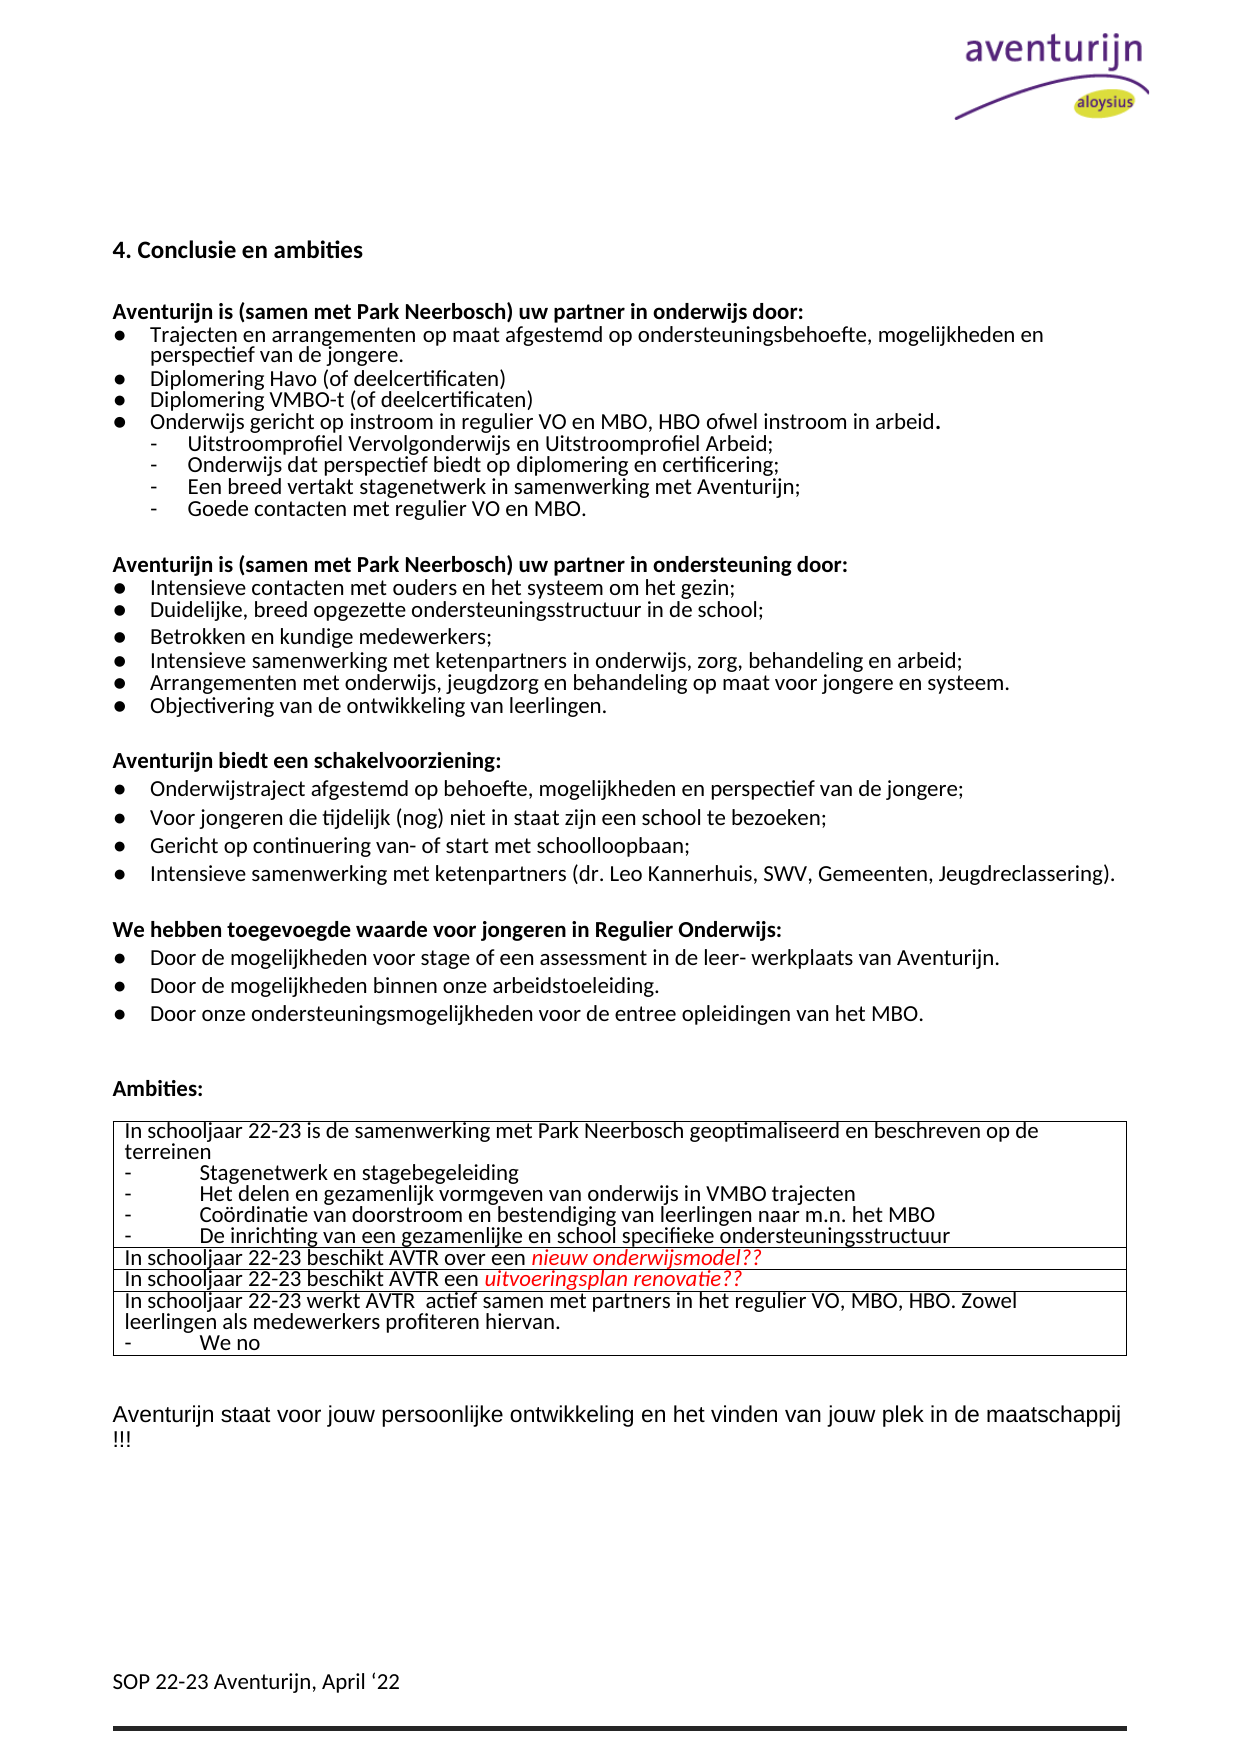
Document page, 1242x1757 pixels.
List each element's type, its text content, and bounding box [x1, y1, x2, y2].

text 4. Conclusie en ambities [112, 234, 1127, 264]
list Voor jongeren die tijdelijk (nog) niet in staat zijn een school te bezoeken; [113, 804, 1127, 830]
list Een breed vertakt ​stagenetwerk in samenwerking met Aventurijn; [150, 477, 1127, 499]
list Intensieve samenwerking met ketenpartners (dr. Leo Kannerhuis, SWV, Gemeenten, Jeugdreclassering). [113, 860, 1127, 886]
table_header In schooljaar 22-23 is de samenwerking met Park Neerbosch geoptimaliseerd en beschreven op de terreinen Stagenetwerk en stagebegeleiding Het delen en gezamenlijk vormgeven van onderwijs in VMBO trajecten Coördinatie van doorstroom en bestendiging van leerlingen naar m.n. het MBO De inrichting van een gezamenlijke en school specifieke ondersteuningsstructuur [114, 1122, 1126, 1247]
list Objectivering van de ontwikkeling van leerlingen. [113, 695, 1127, 718]
text Ambities: [112, 1079, 1127, 1100]
list Betrokken en kundige medewerkers; [113, 623, 1127, 650]
list Onderwijs gericht op ​instroom in regulier VO en MBO, HBO​ ofwel ​instroom in arbeid. [113, 412, 1127, 433]
list Diplomering Havo (of deelcertificaten) [113, 368, 1081, 390]
list Onderwijs dat perspectief biedt op ​diplomering en certificering; [150, 455, 1127, 477]
text Aventurijn biedt een schakelvoorziening: [112, 746, 1127, 774]
list Gericht op continuering van- of start met schoolloopbaan; [113, 832, 1127, 858]
text Aventurijn is (samen met Park Neerbosch) uw partner in onderwijs door: [112, 297, 1127, 325]
list Uitstroomprofiel Vervolgonderwijs​ en ​Uitstroomprofiel Arbeid; [150, 433, 1127, 455]
text Aventurijn staat voor jouw persoonlijke ontwikkeling en het vinden van jouw plek in de maatschappij !!! [112, 1403, 1127, 1452]
list Arrangementen met onderwijs, jeugdzorg en behandeling op maat voor jongere en systeem. [113, 673, 1127, 695]
table_cell In schooljaar 22-23 beschikt AVTR over een nieuw onderwijsmodel?? [114, 1248, 1126, 1269]
list Door onze ondersteuningsmogelijkheden voor de entree opleidingen van het MBO. [113, 1001, 1127, 1027]
list Diplomering VMBO-t (of deelcertificaten) [113, 390, 1081, 412]
list Trajecten en arrangementen op maat afgestemd op ondersteuningsbehoefte, mogelijkheden en perspectief van de jongere. [113, 325, 1081, 368]
text Aventurijn is (samen met Park Neerbosch) uw partner in ondersteuning door: [112, 550, 1127, 578]
list Goede contacten met regulier VO en MBO. [150, 499, 1127, 521]
list Door de mogelijkheden binnen onze arbeidstoeleiding. [113, 973, 1127, 999]
text We hebben toegevoegde waarde voor jongeren in Regulier Onderwijs: [112, 915, 1127, 943]
table_cell In schooljaar 22-23 werkt AVTR actief samen met partners in het regulier VO, MBO, HBO. Zowel leerlingen als medewerkers profiteren hiervan. We no [114, 1292, 1126, 1354]
list Onderwijstraject afgestemd op behoefte, mogelijkheden en perspectief van de jongere; [113, 774, 1127, 803]
list Intensieve ​samenwerking met ketenpartners​ in onderwijs, zorg, behandeling en arbeid; [113, 651, 1127, 673]
list Intensieve contacten met ​ouders en het systeem om het gezin; [113, 578, 1127, 599]
list Duidelijke, breed opgezette ondersteuningsstructuur in de school; [113, 599, 1127, 622]
list Door de mogelijkheden voor stage of een assessment in de leer- werkplaats van Aventurijn. [113, 943, 1127, 971]
picture [953, 28, 1150, 121]
table_cell In schooljaar 22-23 beschikt AVTR een uitvoeringsplan renovatie?? [114, 1270, 1126, 1291]
